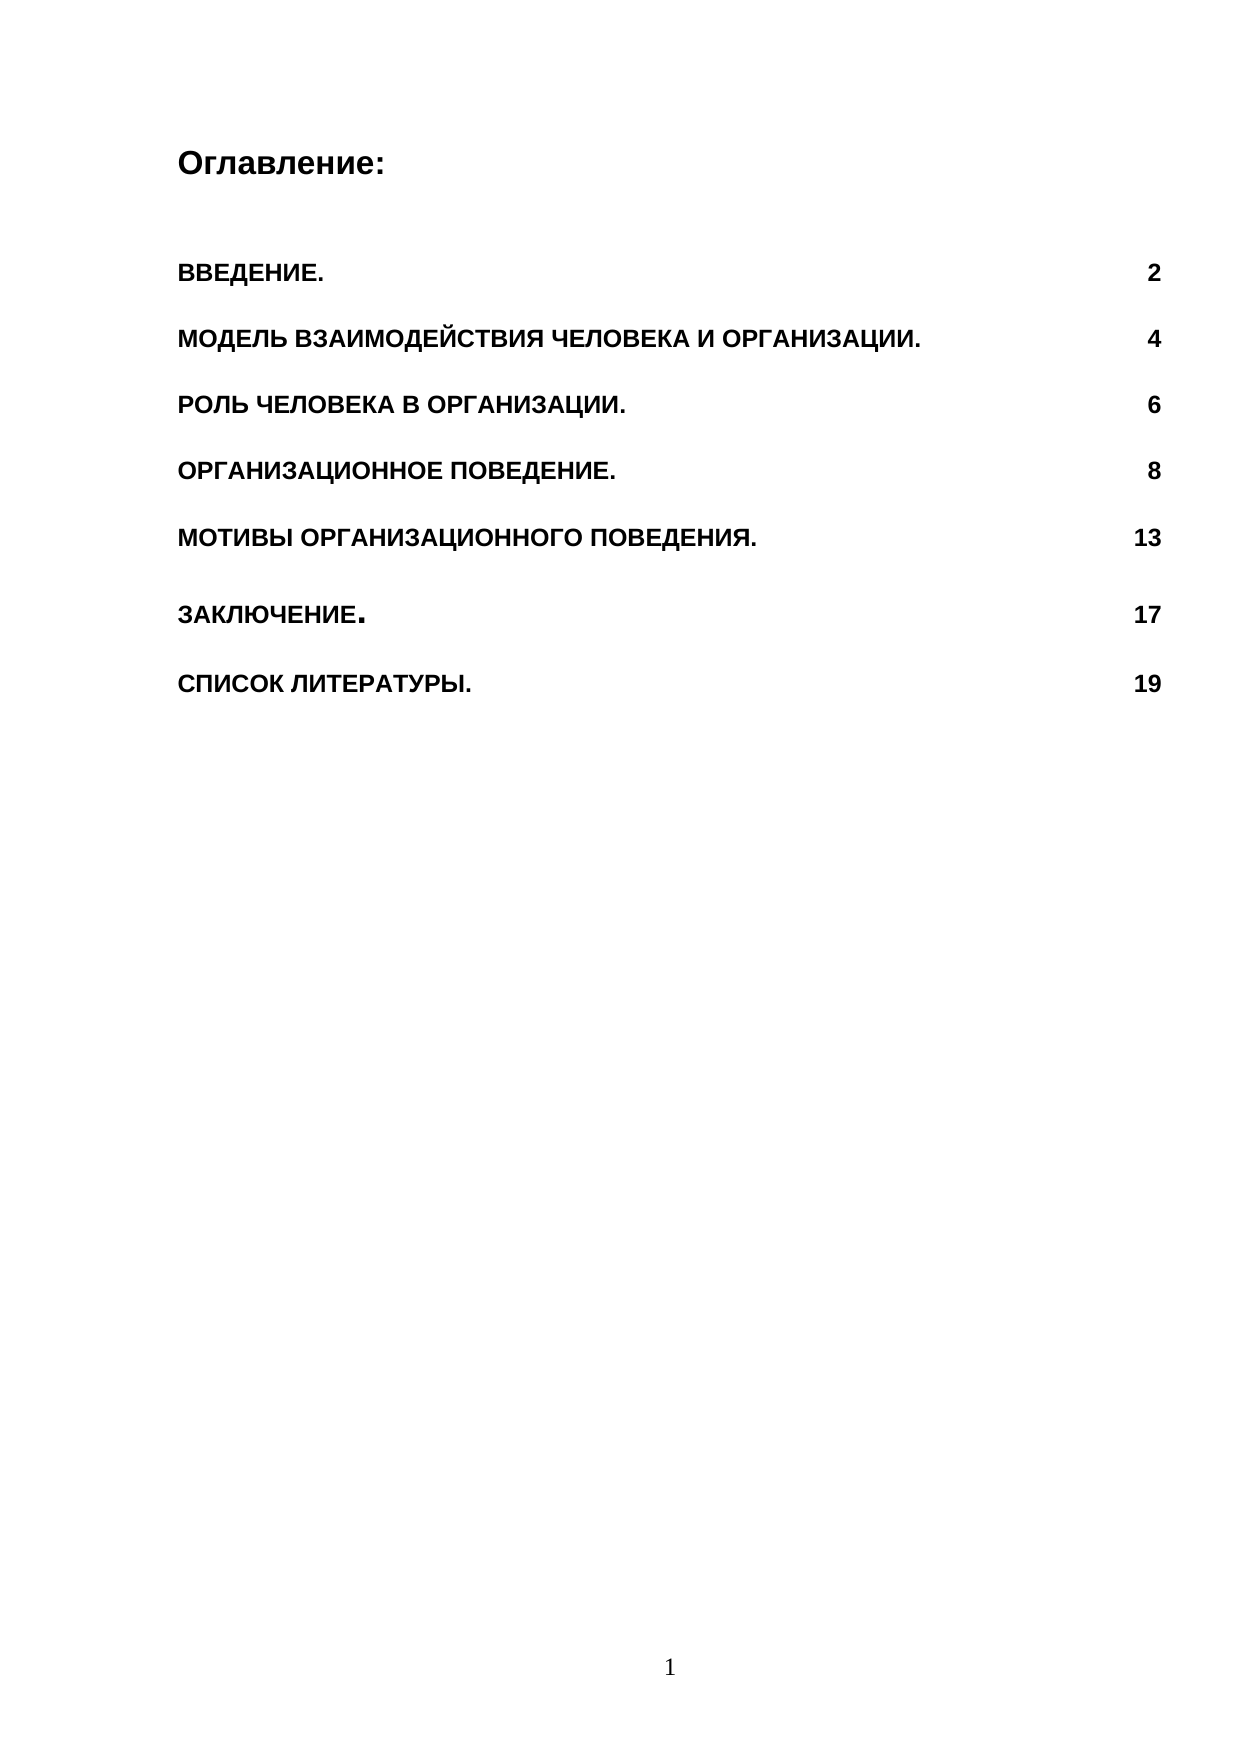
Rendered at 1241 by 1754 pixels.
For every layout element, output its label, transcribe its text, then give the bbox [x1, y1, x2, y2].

text Мотивы организационного поведения. 13 [177, 522, 1162, 551]
text Модель взаимодействия человека и организации. 4 [177, 324, 1162, 352]
text Роль человека в организации. 6 [177, 390, 1162, 419]
text Введение. 2 [177, 257, 1162, 286]
subtitle Оглавление: [177, 143, 1162, 220]
text Список литературы. 19 [177, 669, 1162, 698]
text Заключение. 17 [177, 589, 1162, 632]
text Организационное поведение. 8 [177, 456, 1162, 485]
